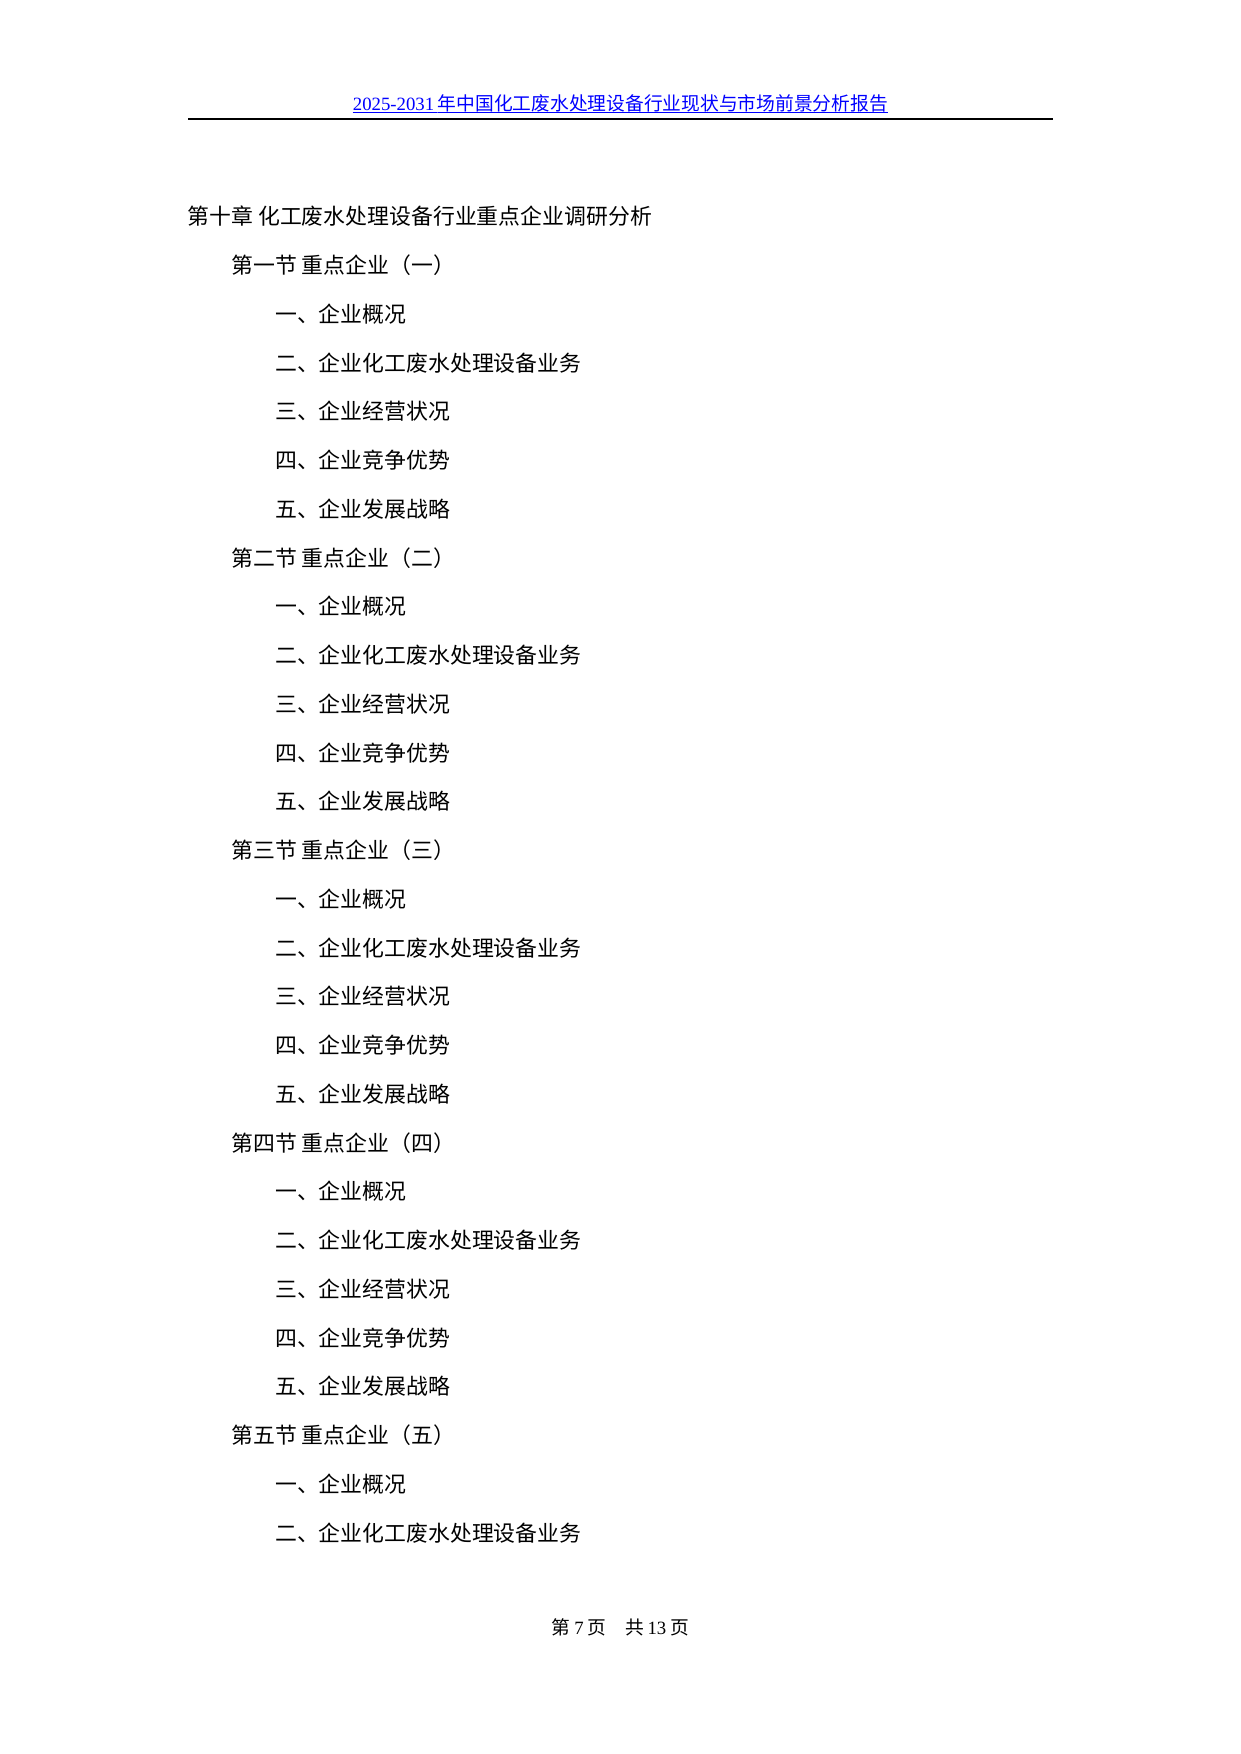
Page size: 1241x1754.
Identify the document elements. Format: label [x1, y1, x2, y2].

text [187, 150, 1053, 1548]
